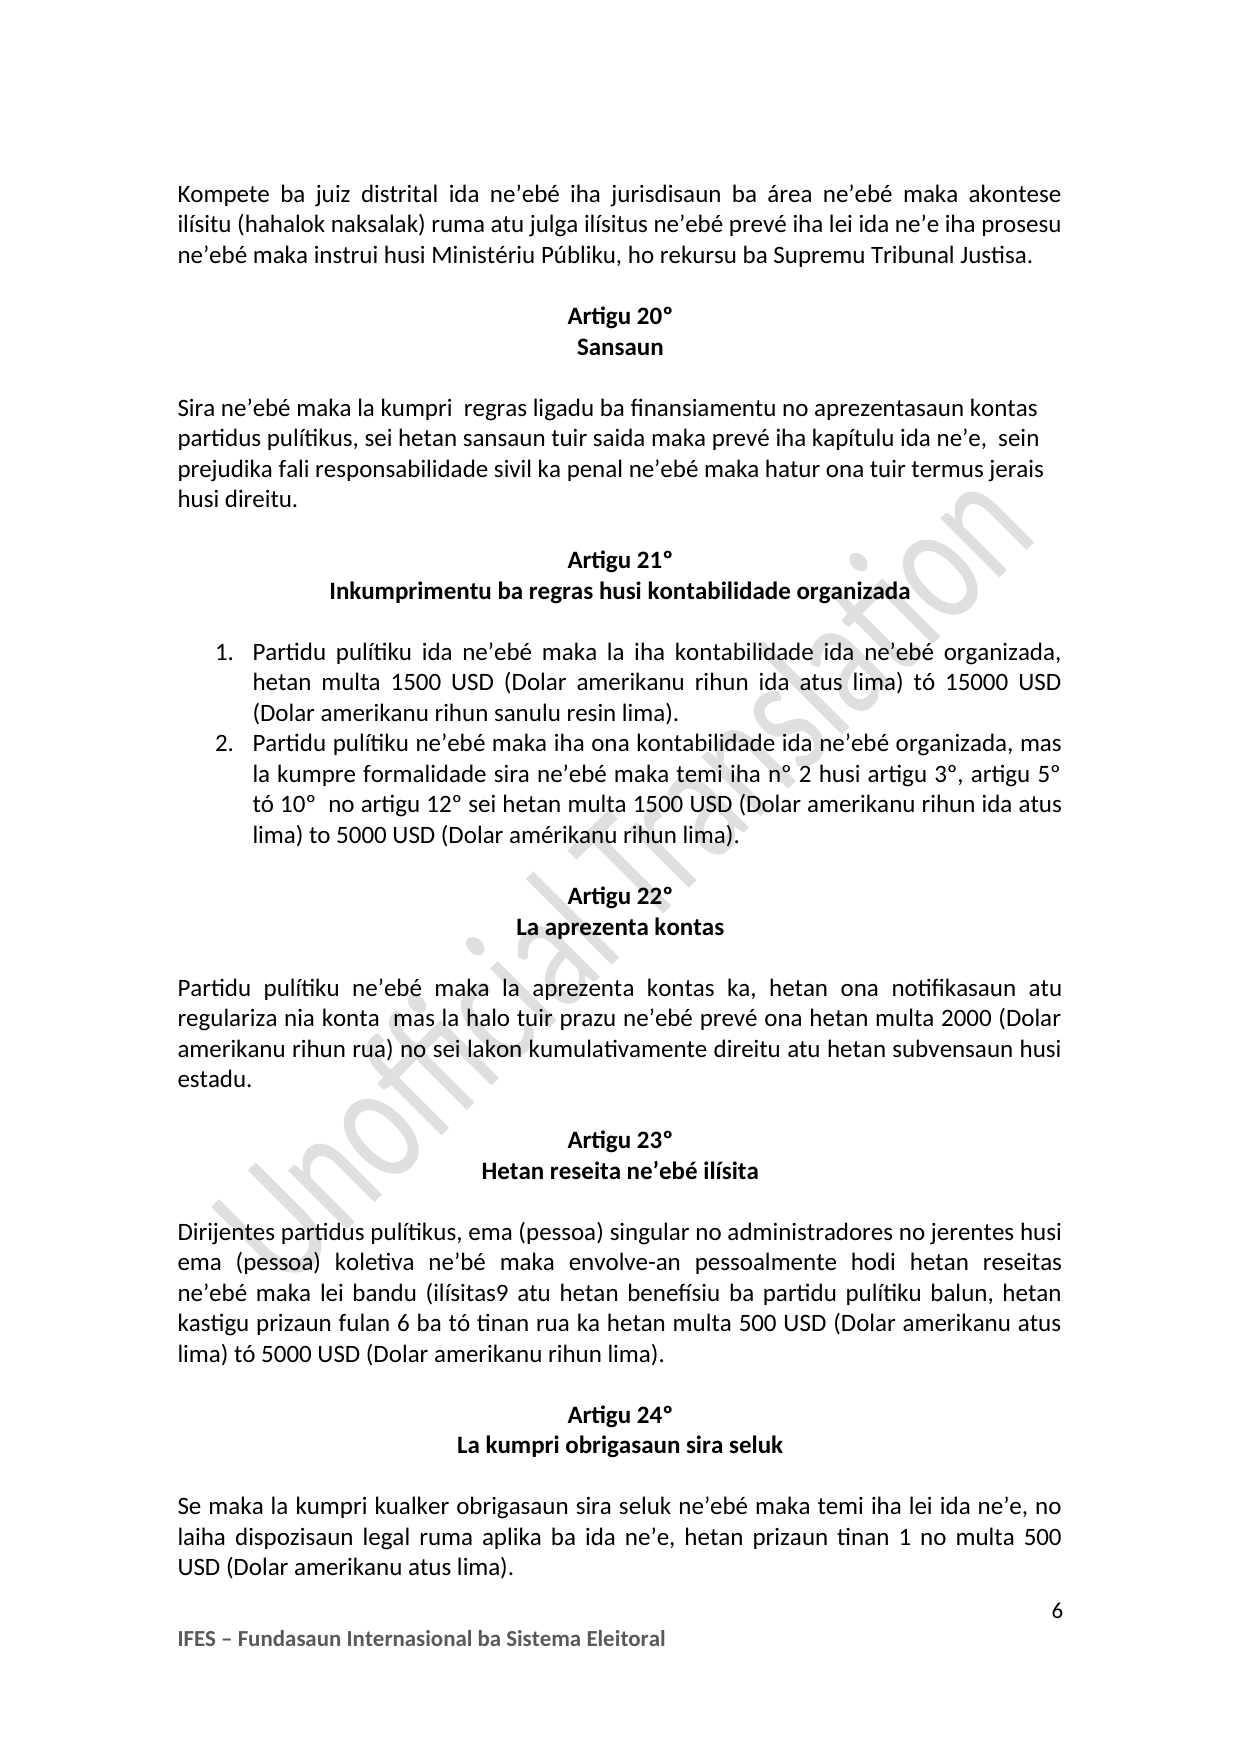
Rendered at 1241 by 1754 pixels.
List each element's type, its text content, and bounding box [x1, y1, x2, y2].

text La aprezenta kontas [177, 911, 1063, 941]
text Artigu 24º [177, 1399, 1063, 1429]
text Dirijentes partidus pulítikus, ema (pessoa) singular no administradores no jerentes husi ema (pessoa) koletiva ne’bé maka envolve-an pessoalmente hodi hetan reseitas ne’ebé maka lei bandu (ilísitas9 atu hetan benefísiu ba partidu pulítiku balun, hetan kastigu prizaun fulan 6 ba tó tinan rua ka hetan multa 500 USD (Dolar amerikanu atus lima) tó 5000 USD (Dolar amerikanu rihun lima). [177, 1216, 1063, 1368]
text Hetan reseita ne’ebé ilísita [177, 1155, 1063, 1185]
text Artigu 22º [177, 880, 1063, 911]
text Artigu 21º [177, 544, 1063, 575]
text Se maka la kumpri kualker obrigasaun sira seluk ne’ebé maka temi iha lei ida ne’e, no laiha dispozisaun legal ruma aplika ba ida ne’e, hetan prizaun tinan 1 no multa 500 USD (Dolar amerikanu atus lima). [177, 1491, 1063, 1582]
text Sansaun [177, 331, 1063, 361]
text Artigu 23º [177, 1124, 1063, 1155]
text Kompete ba juiz distrital ida ne’ebé iha jurisdisaun ba área ne’ebé maka akontese ilísitu (hahalok naksalak) ruma atu julga ilísitus ne’ebé prevé iha lei ida ne’e iha prosesu ne’ebé maka instrui husi Ministériu Públiku, ho rekursu ba Supremu Tribunal Justisa. [177, 178, 1063, 270]
text Inkumprimentu ba regras husi kontabilidade organizada [177, 575, 1063, 605]
text Artigu 20º [177, 300, 1063, 331]
list Partidu pulítiku ida ne’ebé maka la iha kontabilidade ida ne’ebé organizada, hetan multa 1500 USD (Dolar amerikanu rihun ida atus lima) tó 15000 USD (Dolar amerikanu rihun sanulu resin lima). [215, 636, 1063, 727]
text Partidu pulítiku ne’ebé maka la aprezenta kontas ka, hetan ona notifikasaun atu regulariza nia konta mas la halo tuir prazu ne’ebé prevé ona hetan multa 2000 (Dolar amerikanu rihun rua) no sei lakon kumulativamente direitu atu hetan subvensaun husi estadu. [177, 972, 1063, 1094]
text Sira ne’ebé maka la kumpri regras ligadu ba finansiamentu no aprezentasaun kontas partidus pulítikus, sei hetan sansaun tuir saida maka prevé iha kapítulu ida ne’e, sein prejudika fali responsabilidade sivil ka penal ne’ebé maka hatur ona tuir termus jerais husi direitu. [177, 392, 1063, 514]
text La kumpri obrigasaun sira seluk [177, 1429, 1063, 1460]
list Partidu pulítiku ne’ebé maka iha ona kontabilidade ida ne’ebé organizada, mas la kumpre formalidade sira ne’ebé maka temi iha nº 2 husi artigu 3º, artigu 5º tó 10º no artigu 12º sei hetan multa 1500 USD (Dolar amerikanu rihun ida atus lima) to 5000 USD (Dolar amérikanu rihun lima). [215, 727, 1063, 849]
